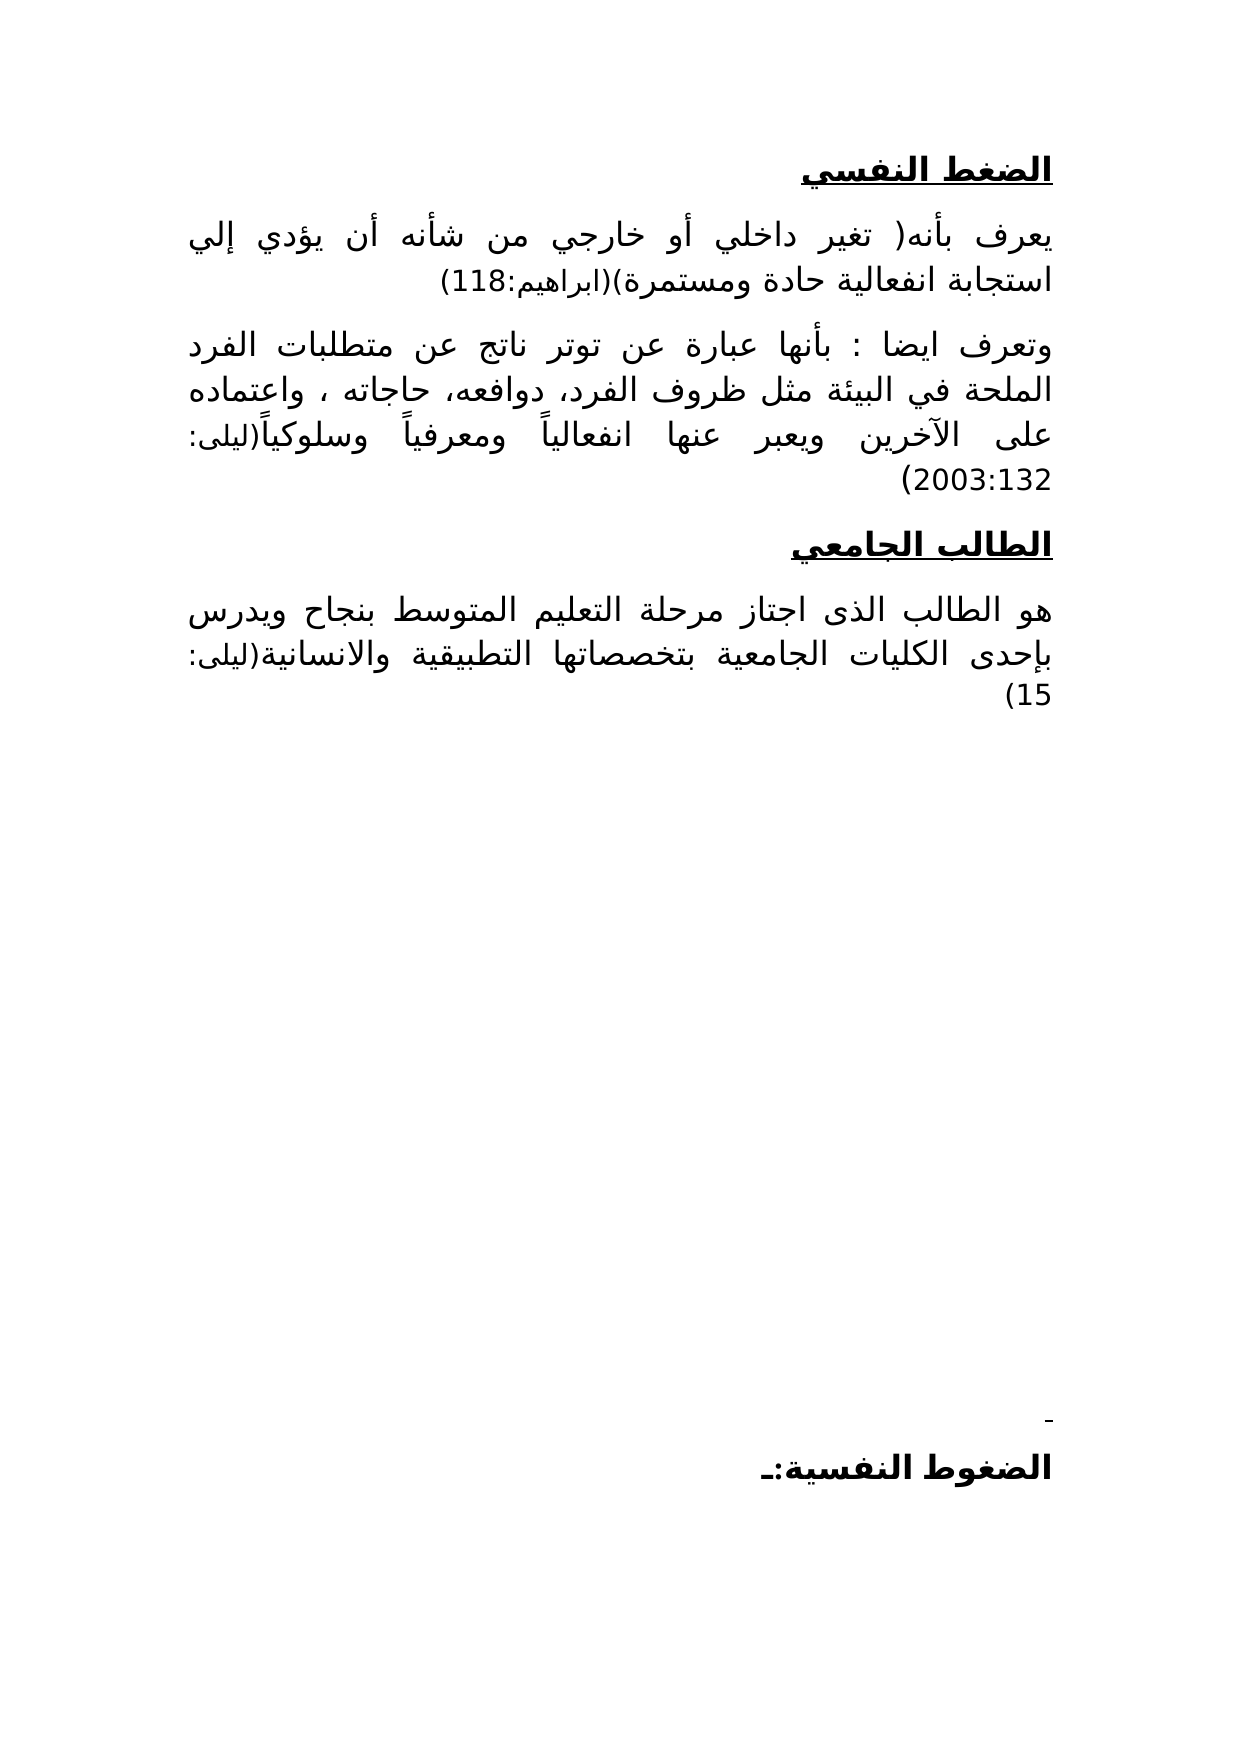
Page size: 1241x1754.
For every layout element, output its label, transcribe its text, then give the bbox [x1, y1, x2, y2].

text وتعرف ايضا : بأنها عبارة عن توتر ناتج عن متطلبات الفرد الملحة في البيئة مثل ظروف الفرد، دوافعه، حاجاته ، واعتماده على الآخرين ويعبر عنها انفعالياً ومعرفياً وسلوكياً(ليلى:2003:132) [187, 326, 1053, 499]
text الضغوط النفسية:ـ [187, 1448, 1053, 1487]
text الضغط النفسي [187, 150, 1053, 188]
text يعرف بأنه( تغير داخلي أو خارجي من شأنه أن يؤدي إلي استجابة انفعالية حادة ومستمرة)(ابراهيم:118) [187, 215, 1053, 299]
text هو الطالب الذى اجتاز مرحلة التعليم المتوسط بنجاح ويدرس بإحدى الكليات الجامعية بتخصصاتها التطبيقية والانسانية(ليلى:15) [187, 590, 1053, 712]
text الطالب الجامعي [187, 525, 1053, 564]
